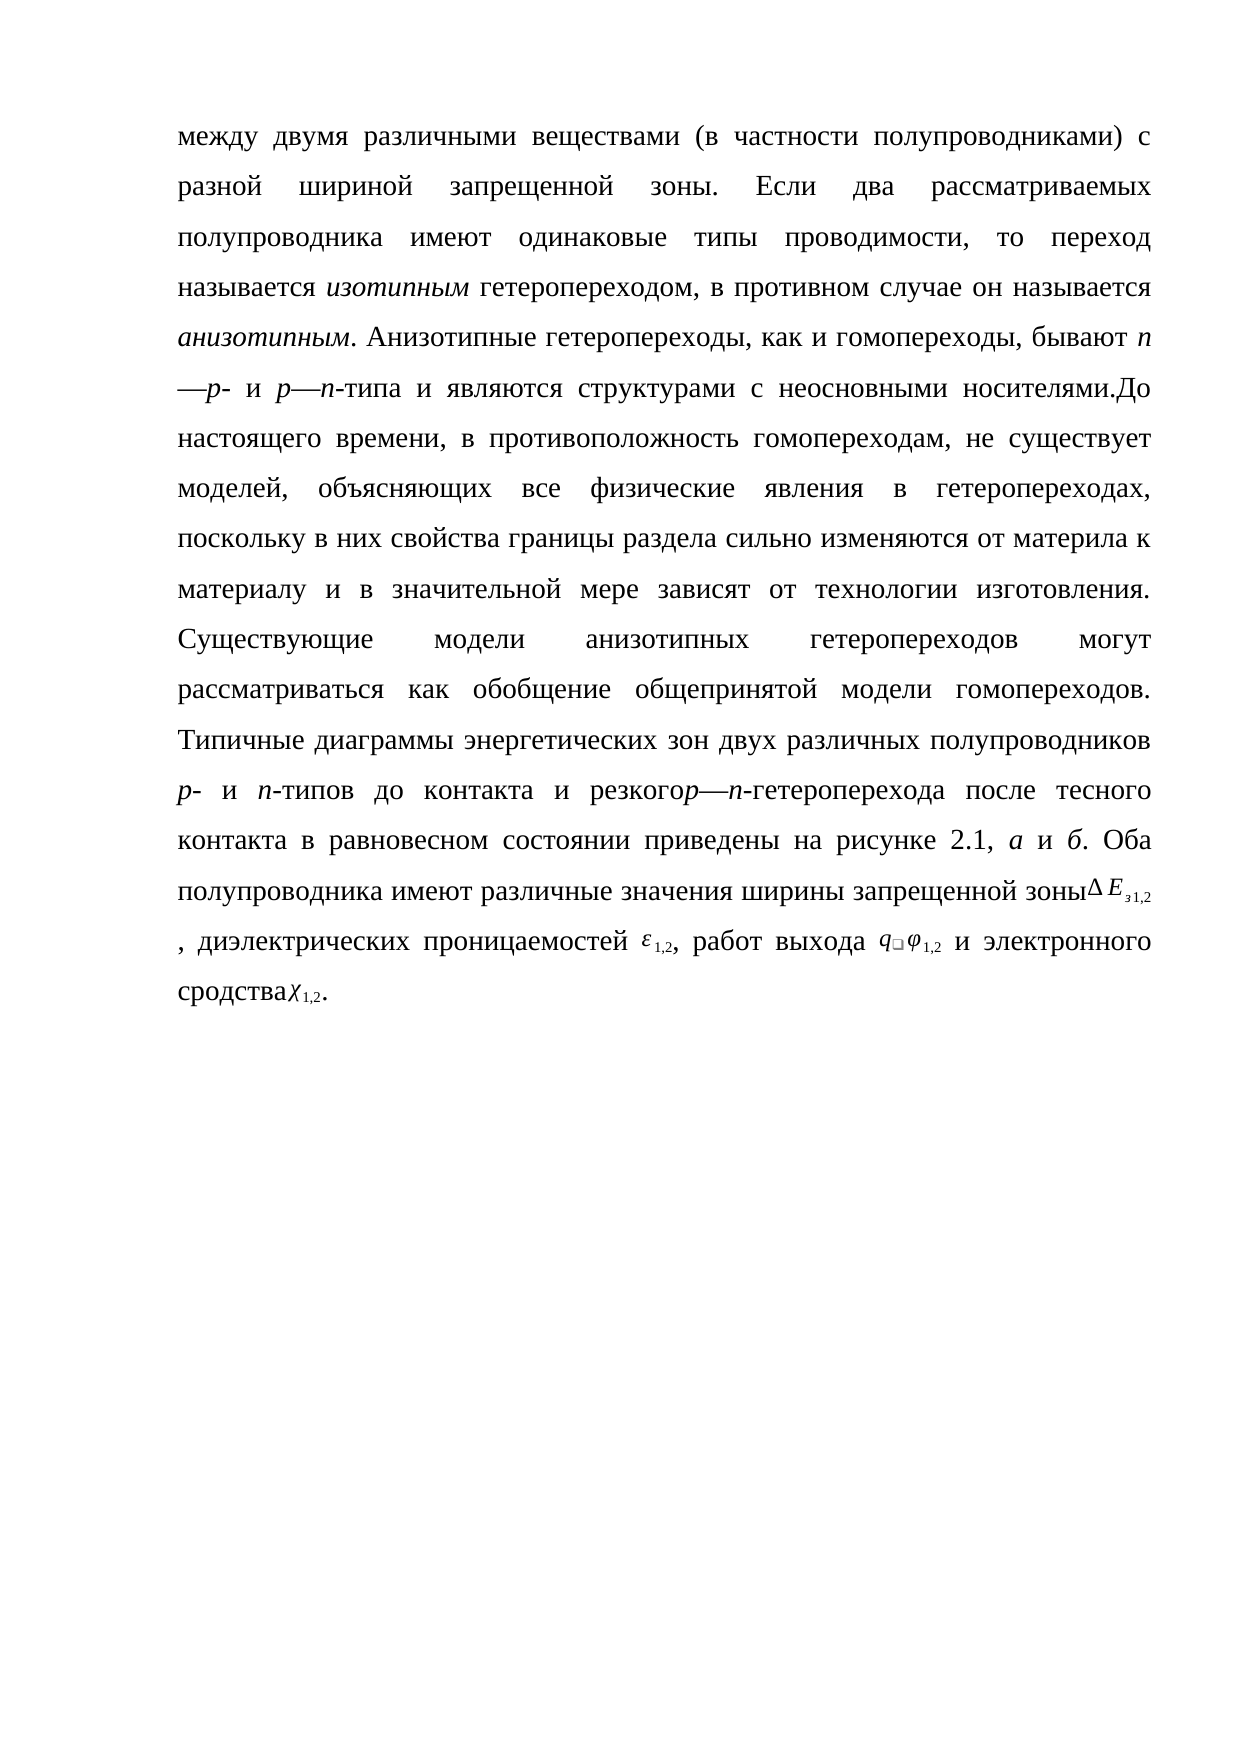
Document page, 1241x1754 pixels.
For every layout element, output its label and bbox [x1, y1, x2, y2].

text [177, 118, 1152, 1007]
